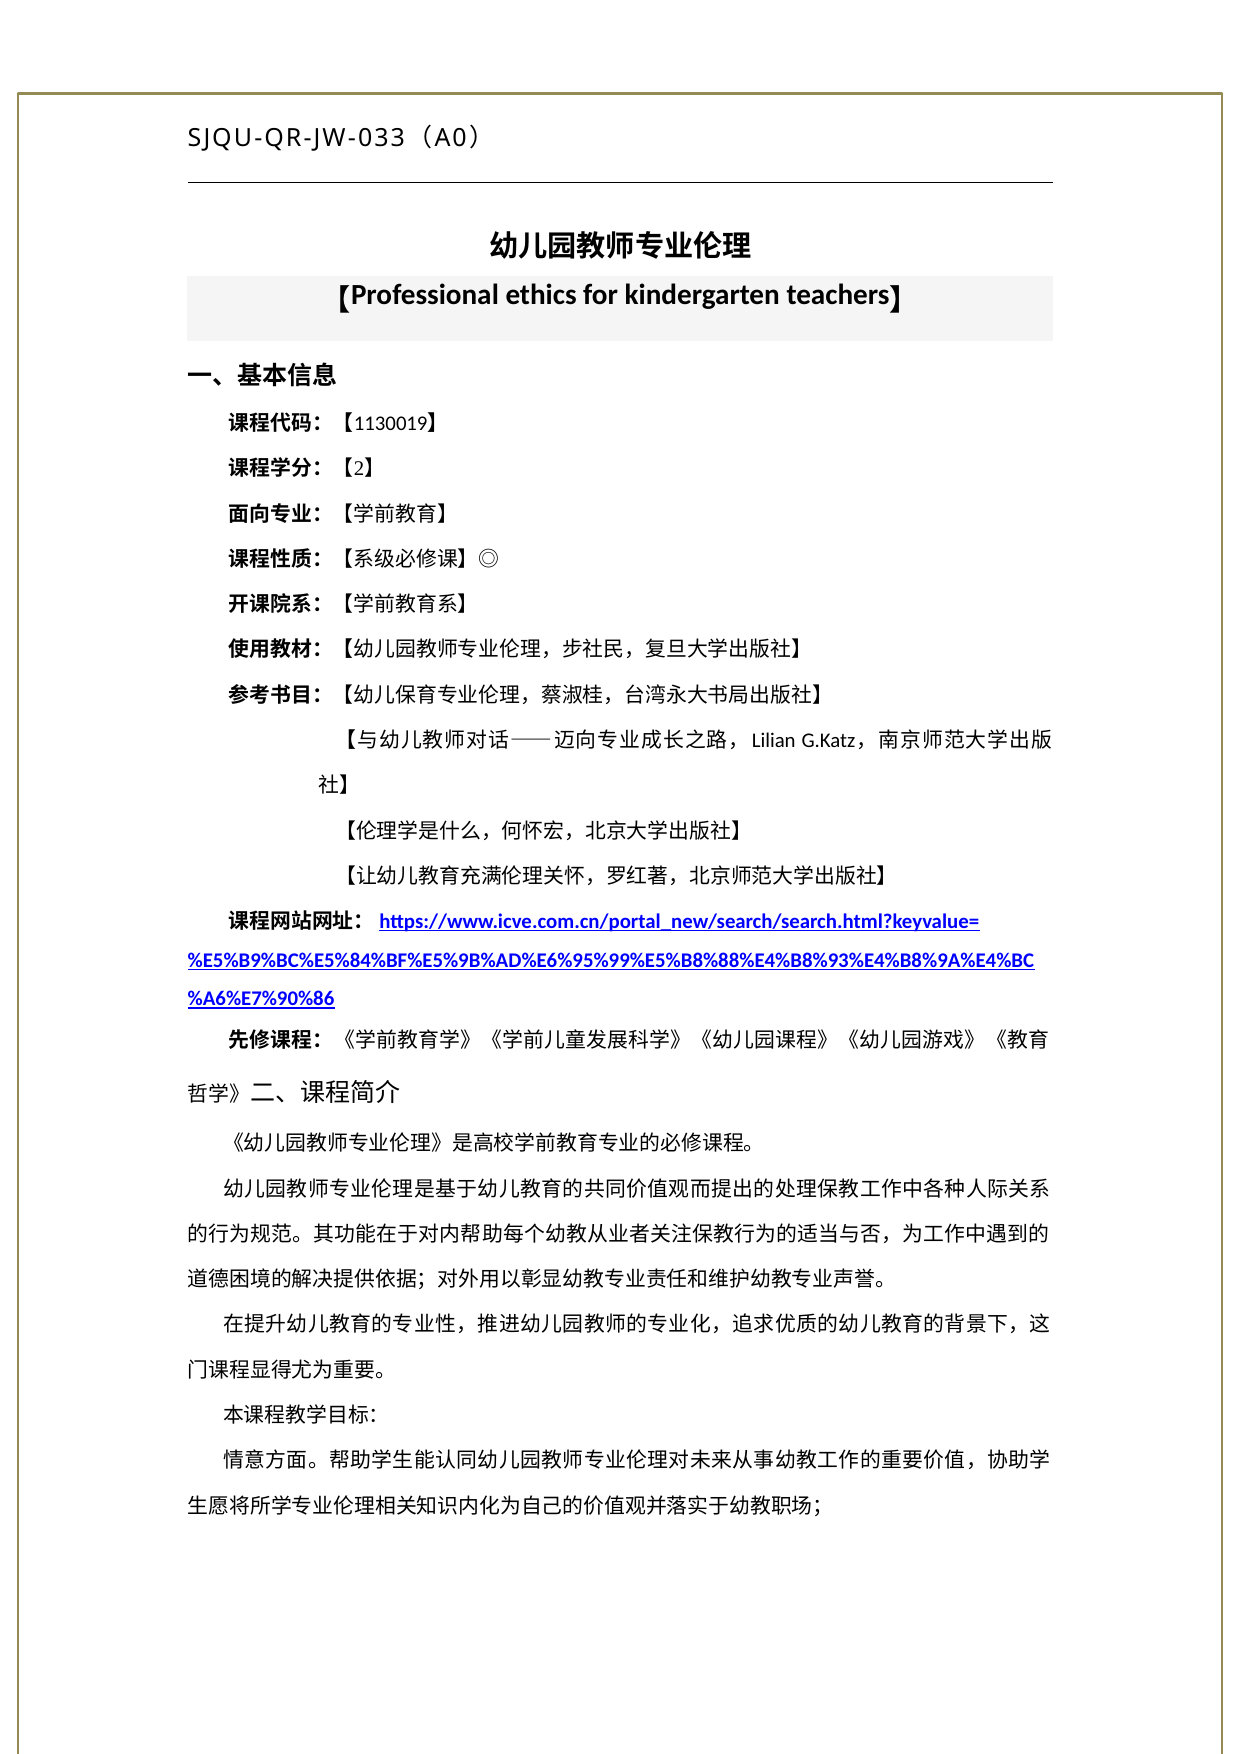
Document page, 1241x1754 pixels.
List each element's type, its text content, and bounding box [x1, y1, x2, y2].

text 使用教材：【幼儿园教师专业伦理，步社民，复旦大学出版社】 [187, 633, 1053, 663]
text 【Professional ethics for kindergarten teachers】 [187, 276, 1053, 341]
text 面向专业：【学前教育】 [187, 497, 1053, 527]
text 【与幼儿教师对话——迈向专业成长之路，Lilian G.Katz，南京师范大学出版社】 [319, 723, 1053, 799]
text 在提升幼儿教育的专业性，推进幼儿园教师的专业化，追求优质的幼儿教育的背景下，这门课程显得尤为重要。 [187, 1308, 1053, 1383]
text 幼儿园教师专业伦理是基于幼儿教育的共同价值观而提出的处理保教工作中各种人际关系的行为规范。其功能在于对内帮助每个幼教从业者关注保教行为的适当与否，为工作中遇到的道德困境的解决提供依据；对外用以彰显幼教专业责任和维护幼教专业声誉。 [187, 1172, 1053, 1293]
text 课程学分：【2】 [187, 451, 1053, 482]
text 幼儿园教师专业伦理 [187, 211, 1053, 276]
text 先修课程：《学前教育学》《学前儿童发展科学》《幼儿园课程》《幼儿园游戏》《教育哲学》二、课程简介 [187, 1024, 1053, 1108]
text 本课程教学目标： [187, 1398, 1053, 1428]
title 一、基本信息 [187, 341, 1053, 406]
text 开课院系：【学前教育系】 [187, 587, 1053, 618]
text 课程代码：【1130019】 [187, 406, 1053, 436]
text 《幼儿园教师专业伦理》是高校学前教育专业的必修课程。 [187, 1126, 1053, 1157]
text 【让幼儿教育充满伦理关怀，罗红著，北京师范大学出版社】 [319, 859, 1053, 889]
text 情意方面。帮助学生能认同幼儿园教师专业伦理对未来从事幼教工作的重要价值，协助学生愿将所学专业伦理相关知识内化为自己的价值观并落实于幼教职场； [187, 1444, 1053, 1519]
text 参考书目：【幼儿保育专业伦理，蔡淑桂，台湾永大书局出版社】 [187, 678, 1053, 708]
text 【伦理学是什么，何怀宏，北京大学出版社】 [319, 814, 1053, 844]
text 课程网站网址： https://www.icve.com.cn/portal_new/search/search.html?keyvalue=%E5%B9%BC%E5%84%BF%E5%9B%AD%E6%95%99%E5%B8%88%E4%B8%93%E4%B8%9A%E4%BC%A6%E7%90%86 [187, 904, 1053, 1011]
text 课程性质：【系级必修课】◎ [187, 542, 1053, 572]
